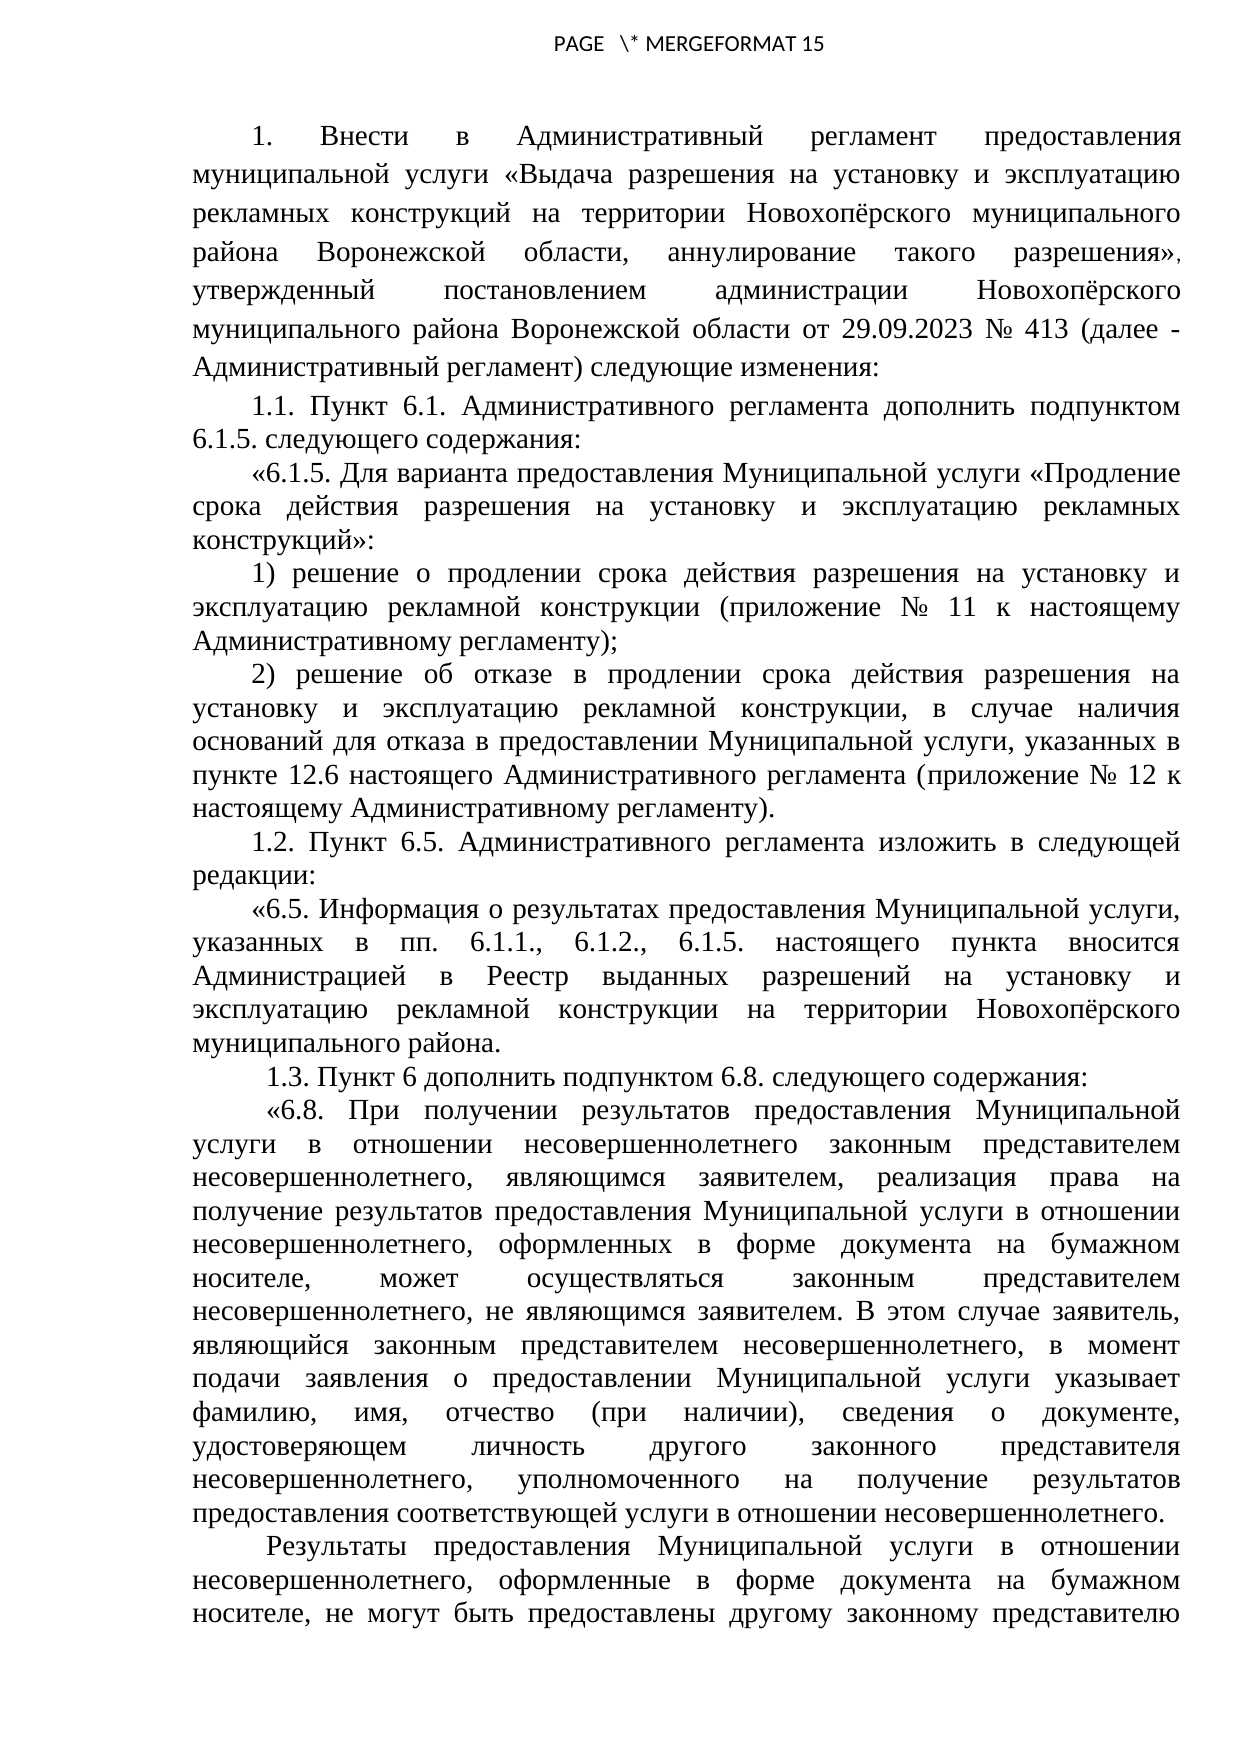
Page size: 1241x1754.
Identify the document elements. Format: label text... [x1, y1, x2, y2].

text 1) решение о продлении срока действия разрешения на установку и эксплуатацию рекламной конструкции (приложение № 11 к настоящему Административному регламенту); [192, 556, 1181, 656]
text 1. Внести в Административный регламент предоставления муниципальной услуги «Выдача разрешения на установку и эксплуатацию рекламных конструкций на территории Новохопёрского муниципального района Воронежской области, аннулирование такого разрешения», утвержденный постановлением администрации Новохопёрского муниципального района Воронежской области от 29.09.2023 № 413 (далее - Административный регламент) следующие изменения: [192, 118, 1181, 383]
text «6.8. При получении результатов предоставления Муниципальной услуги в отношении несовершеннолетнего законным представителем несовершеннолетнего, являющимся заявителем, реализация права на получение результатов предоставления Муниципальной услуги в отношении несовершеннолетнего, оформленных в форме документа на бумажном носителе, может осуществляться законным представителем несовершеннолетнего, не являющимся заявителем. В этом случае заявитель, являющийся законным представителем несовершеннолетнего, в момент подачи заявления о предоставлении Муниципальной услуги указывает фамилию, имя, отчество (при наличии), сведения о документе, удостоверяющем личность другого законного представителя несовершеннолетнего, уполномоченного на получение результатов предоставления соответствующей услуги в отношении несовершеннолетнего. [192, 1092, 1181, 1528]
text «6.5. Информация о результатах предоставления Муниципальной услуги, указанных в пп. 6.1.1., 6.1.2., 6.1.5. настоящего пункта вносится Администрацией в Реестр выданных разрешений на установку и эксплуатацию рекламной конструкции на территории Новохопёрского муниципального района. [192, 891, 1181, 1059]
text 1.2. Пункт 6.5. Административного регламента изложить в следующей редакции: [192, 824, 1181, 891]
text 1.3. Пункт 6 дополнить подпунктом 6.8. следующего содержания: [192, 1059, 1181, 1092]
text 2) решение об отказе в продлении срока действия разрешения на установку и эксплуатацию рекламной конструкции, в случае наличия оснований для отказа в предоставлении Муниципальной услуги, указанных в пункте 12.6 настоящего Административного регламента (приложение № 12 к настоящему Административному регламенту). [192, 656, 1181, 824]
text «6.1.5. Для варианта предоставления Муниципальной услуги «Продление срока действия разрешения на установку и эксплуатацию рекламных конструкций»: [192, 455, 1181, 556]
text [192, 1528, 1181, 1629]
text 1.1. Пункт 6.1. Административного регламента дополнить подпунктом 6.1.5. следующего содержания: [192, 388, 1181, 455]
